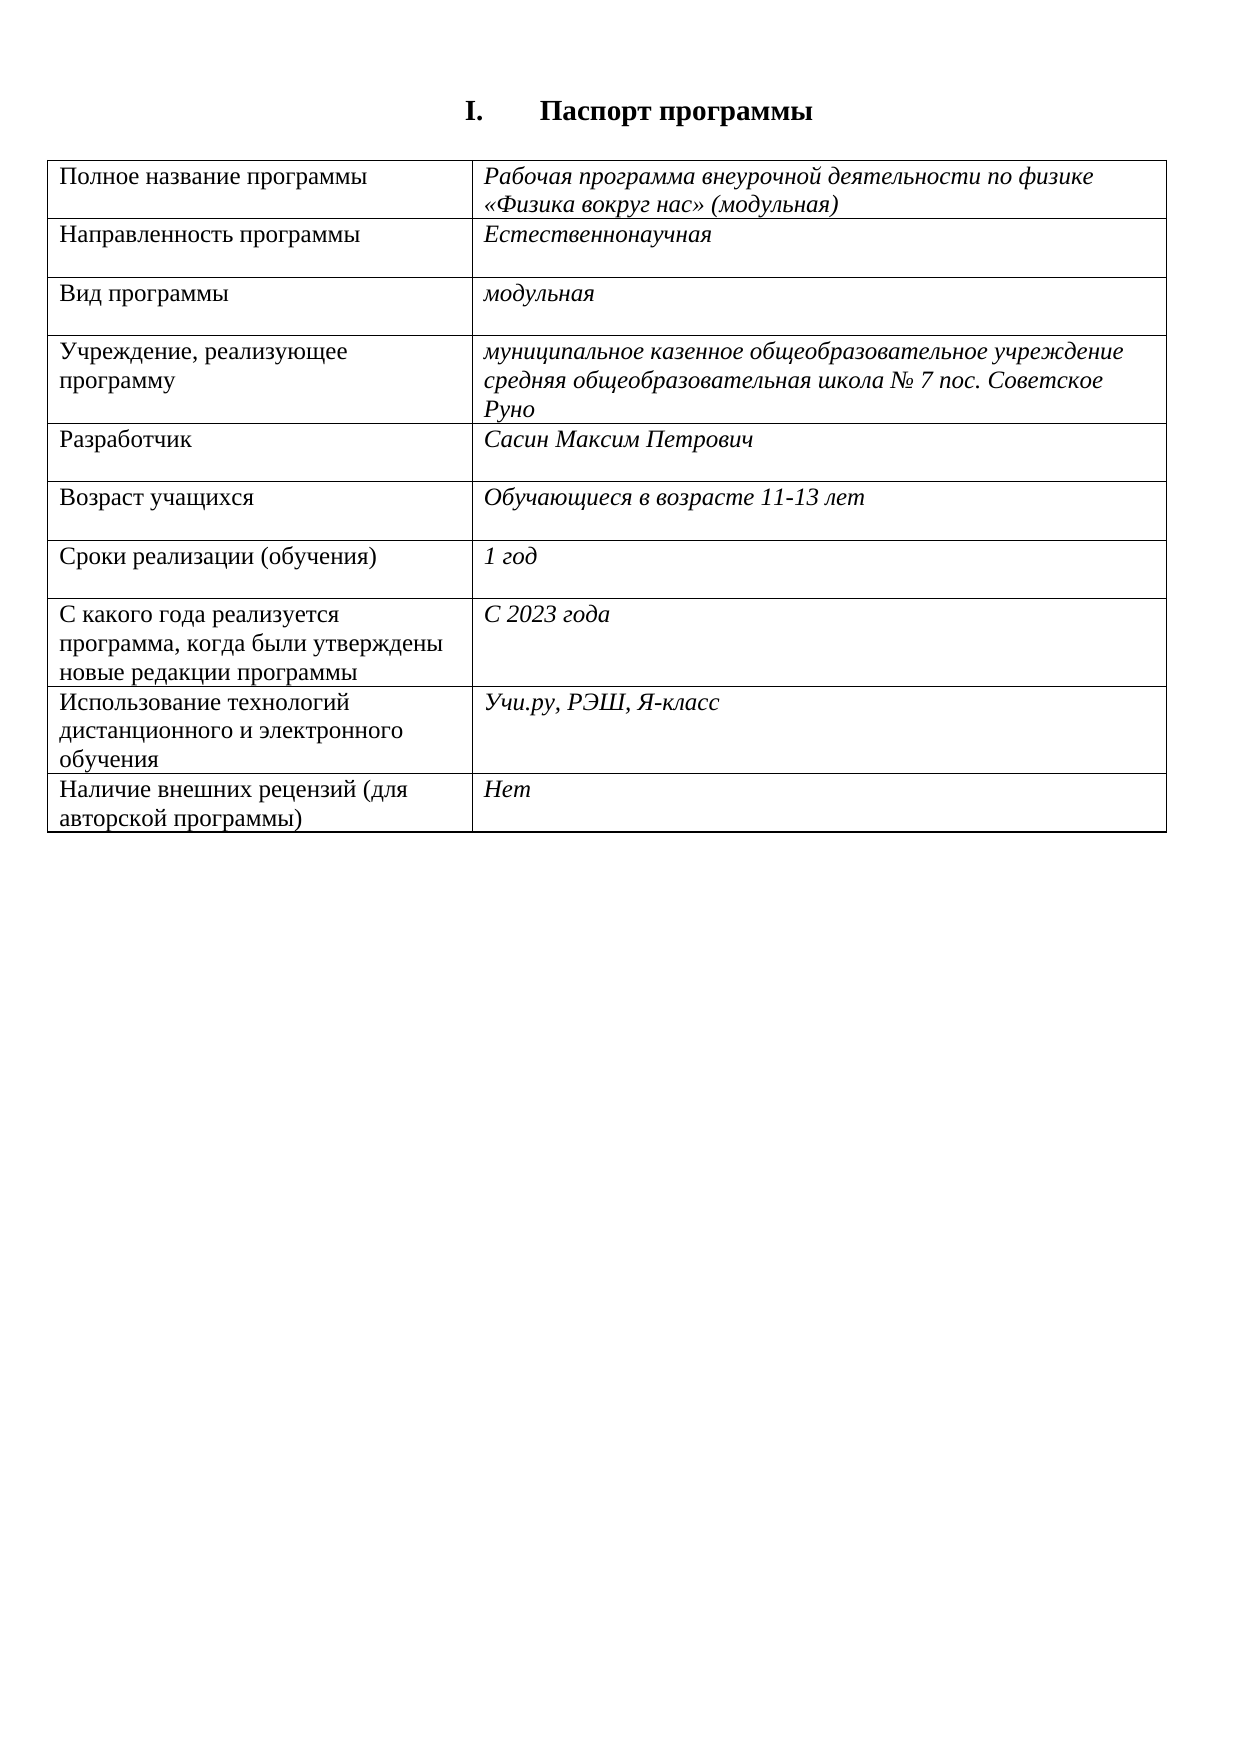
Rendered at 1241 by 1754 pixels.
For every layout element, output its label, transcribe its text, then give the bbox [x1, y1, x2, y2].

table_cell Наличие внешних рецензий (для авторской программы) [48, 774, 472, 831]
table_cell Естественнонаучная [473, 219, 1166, 277]
table_cell Обучающиеся в возрасте 11-13 лет [473, 482, 1166, 540]
table_cell Сроки реализации (обучения) [48, 541, 472, 598]
table_header Рабочая программа внеурочной деятельности по физике «Физика вокруг нас» (модульная) [473, 161, 1166, 218]
table_cell Вид программы [48, 278, 472, 335]
table_cell Нет [473, 774, 1166, 831]
table_cell С какого года реализуется программа, когда были утверждены новые редакции программы [48, 599, 472, 686]
table_cell Разработчик [48, 424, 472, 481]
table_cell Сасин Максим Петрович [473, 424, 1166, 481]
table_cell модульная [473, 278, 1166, 335]
table_cell муниципальное казенное общеобразовательное учреждение средняя общеобразовательная школа № 7 пос. Советское Руно [473, 336, 1166, 423]
list Паспорт программы [97, 93, 1181, 126]
table_header Полное название программы [48, 161, 472, 218]
table_cell 1 год [473, 541, 1166, 598]
table_cell Использование технологий дистанционного и электронного обучения [48, 687, 472, 773]
table_cell Возраст учащихся [48, 482, 472, 540]
table_cell Учи.ру, РЭШ, Я-класс [473, 687, 1166, 773]
table_cell С 2023 года [473, 599, 1166, 686]
table_cell Направленность программы [48, 219, 472, 277]
table_cell Учреждение, реализующее программу [48, 336, 472, 423]
